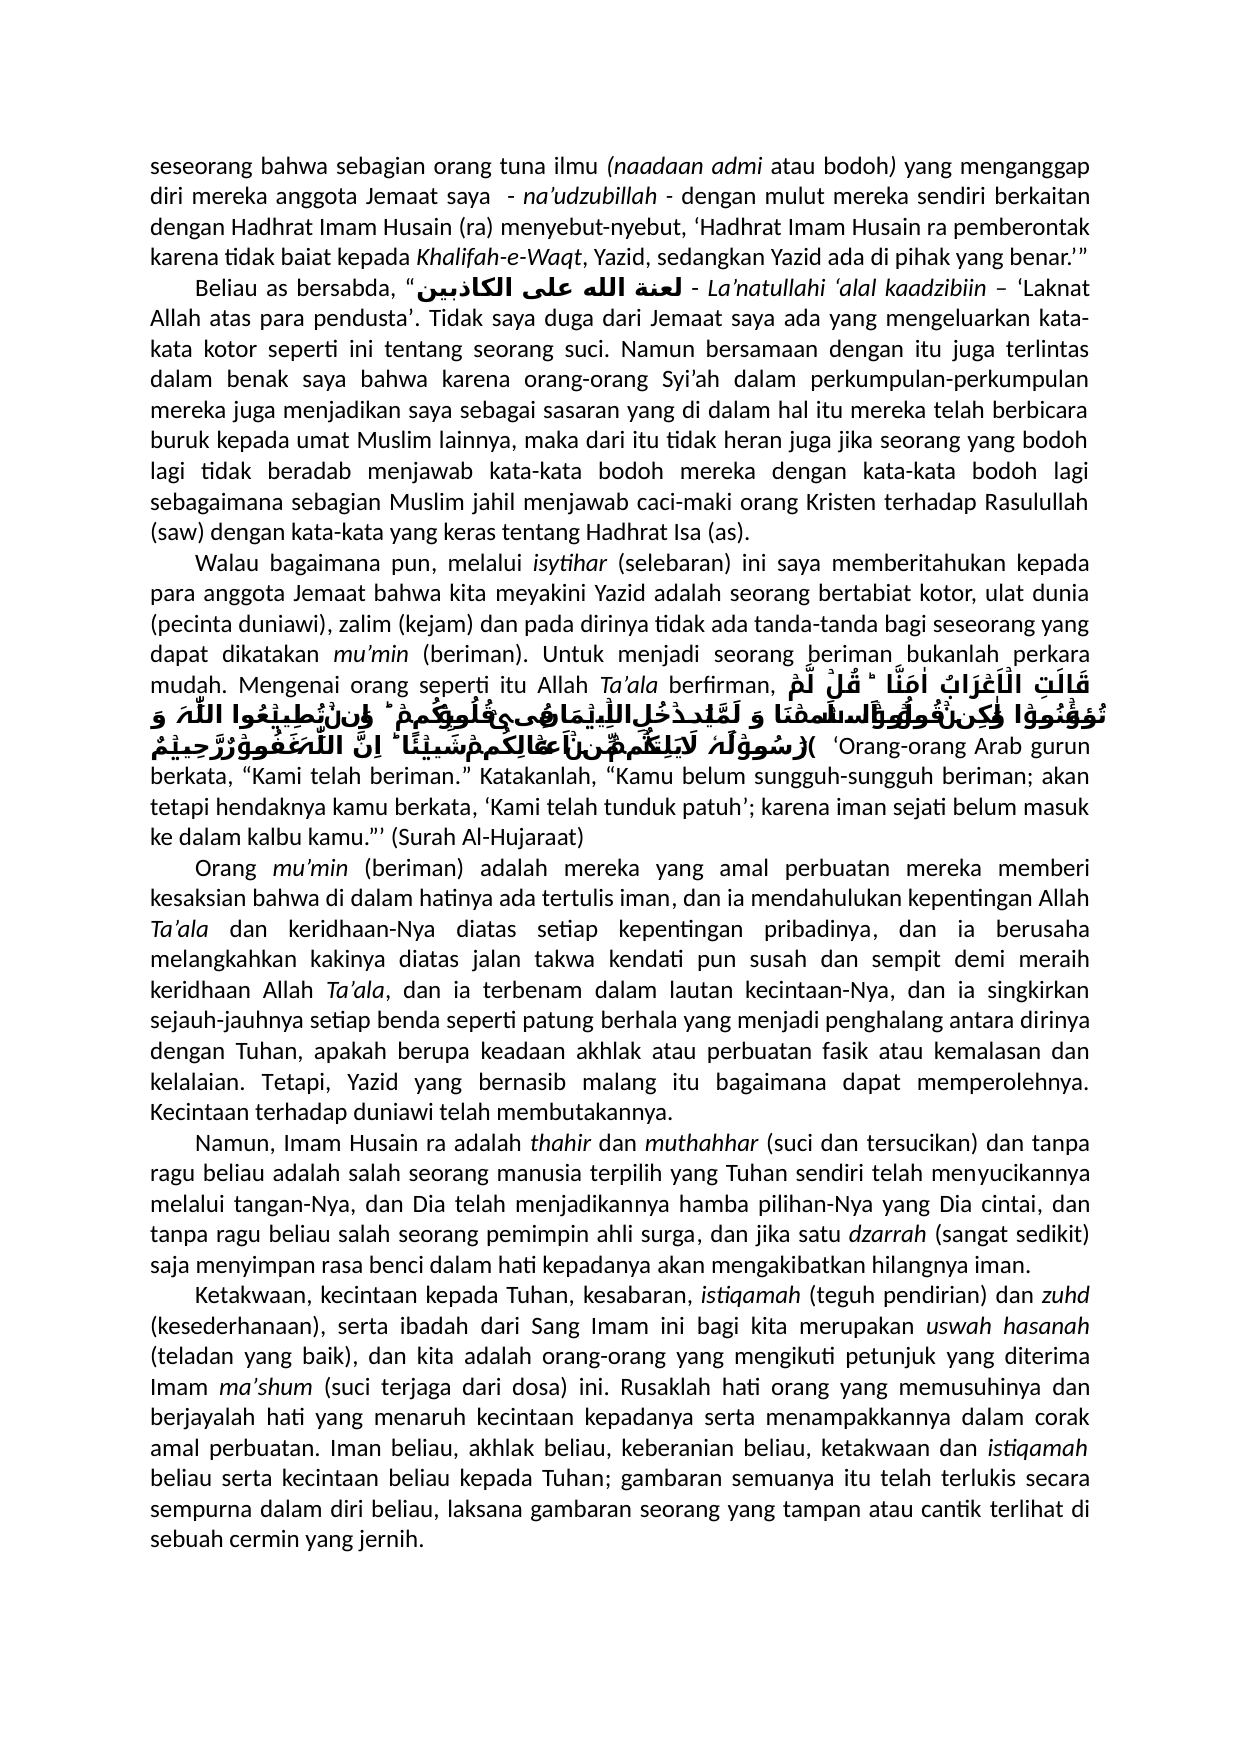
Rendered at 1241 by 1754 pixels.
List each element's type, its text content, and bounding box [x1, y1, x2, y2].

text Ketakwaan, kecintaan kepada Tuhan, kesabaran, istiqamah (teguh pendirian) dan zuhd (kesederhanaan), serta ibadah dari Sang Imam ini bagi kita merupakan uswah hasanah (teladan yang baik), dan kita adalah orang-orang yang mengikuti petunjuk yang diterima Imam ma’shum (suci terjaga dari dosa) ini. Rusaklah hati orang yang memusuhinya dan berjayalah hati yang menaruh kecintaan kepadanya serta menampakkannya dalam corak amal perbuatan. Iman beliau, akhlak beliau, keberanian beliau, ketakwaan dan istiqamah beliau serta kecintaan beliau kepada Tuhan; gambaran semuanya itu telah terlukis secara sempurna dalam diri beliau, laksana gambaran seorang yang tampan atau cantik terlihat di sebuah cermin yang jernih. [150, 1279, 1090, 1554]
text Namun, Imam Husain ra adalah thahir dan muthahhar (suci dan tersucikan) dan tanpa ragu beliau adalah salah seorang manusia terpilih yang Tuhan sendiri telah menyucikannya melalui tangan-Nya, dan Dia telah menjadikannya hamba pilihan-Nya yang Dia cintai, dan tanpa ragu beliau salah seorang pemimpin ahli surga, dan jika satu dzarrah (sangat sedikit) saja menyimpan rasa benci dalam hati kepadanya akan mengakibatkan hilangnya iman. [150, 1127, 1090, 1279]
text Orang mu’min (beriman) adalah mereka yang amal perbuatan mereka memberi kesaksian bahwa di dalam hatinya ada tertulis iman, dan ia mendahulukan kepentingan Allah Ta’ala dan keridhaan-Nya diatas setiap kepentingan pribadinya, dan ia berusaha melangkahkan kakinya diatas jalan takwa kendati pun susah dan sempit demi meraih keridhaan Allah Ta’ala, dan ia terbenam dalam lautan kecintaan-Nya, dan ia singkirkan sejauh-jauhnya setiap benda seperti patung berhala yang menjadi penghalang antara dirinya dengan Tuhan, apakah berupa keadaan akhlak atau perbuatan fasik atau kemalasan dan kelalaian. Tetapi, Yazid yang bernasib malang itu bagaimana dapat memperolehnya. Kecintaan terhadap duniawi telah membutakannya. [150, 852, 1090, 1127]
text Beliau as bersabda, “لعنة الله على الكاذبين - La’natullahi ‘alal kaadzibiin – ‘Laknat Allah atas para pendusta’. Tidak saya duga dari Jemaat saya ada yang mengeluarkan kata-kata kotor seperti ini tentang seorang suci. Namun bersamaan dengan itu juga terlintas dalam benak saya bahwa karena orang-orang Syi’ah dalam perkumpulan-perkumpulan mereka juga menjadikan saya sebagai sasaran yang di dalam hal itu mereka telah berbicara buruk kepada umat Muslim lainnya, maka dari itu tidak heran juga jika seorang yang bodoh lagi tidak beradab menjawab kata-kata bodoh mereka dengan kata-kata bodoh lagi sebagaimana sebagian Muslim jahil menjawab caci-maki orang Kristen terhadap Rasulullah (saw) dengan kata-kata yang keras tentang Hadhrat Isa (as). [150, 272, 1090, 547]
text Walau bagaimana pun, melalui isytihar (selebaran) ini saya memberitahukan kepada para anggota Jemaat bahwa kita meyakini Yazid adalah seorang bertabiat kotor, ulat dunia (pecinta duniawi), zalim (kejam) dan pada dirinya tidak ada tanda-tanda bagi seseorang yang dapat dikatakan mu’min (beriman). Untuk menjadi seorang beriman bukanlah perkara mudah. Mengenai orang seperti itu Allah Ta’ala berfirman, قَالَتِ الۡاَعۡرَابُ اٰمَنَّا ؕ قُلۡ لَّمۡ تُؤۡمِنُوۡا وَ لٰکِنۡ قُوۡلُوۡۤا اَسۡلَمۡنَا وَ لَمَّا یَدۡخُلِ الۡاِیۡمَانُ فِیۡ قُلُوۡبِکُمۡ ؕ وَ اِنۡ تُطِیۡعُوا اللّٰہَ وَ رَسُوۡلَہٗ لَا یَلِتۡکُمۡ مِّنۡ اَعۡمَالِکُمۡ شَیۡئًا ؕ اِنَّ اللّٰہَ غَفُوۡرٌ رَّحِیۡمٌ ﴿﴾ ‘Orang-orang Arab gurun berkata, “Kami telah beriman.” Katakanlah, “Kamu belum sungguh-sungguh beriman; akan tetapi hendaknya kamu berkata, ‘Kami telah tunduk patuh’; karena iman sejati belum masuk ke dalam kalbu kamu.”’ (Surah Al-Hujaraat) [150, 547, 1090, 852]
text Secara ringkas telah saya sampaikan beberapa saja dari peristiwa tersebut. Namun, ketika Hadhrat Masih Mau’ud (as) menceritakan kisah ini air mata beliau berjatuhan karena kesedihan. Dengan demikian, bagaimana mungkin dapat dikatakan bahwa – naudzubillah - Hadhrat Masih Mau’ud (as) tidak mencintai keluarga Nabi Muhammad (saw) atau tidak menghargai mereka. Bahkan, dalam satu kesempatan beliau as menasehati jemaat beliau dengan keras, “Hendaknya jelas bagi kalian, saya mengetahui dari sebuah kartu pos seseorang bahwa sebagian orang tuna ilmu (naadaan admi atau bodoh) yang menganggap diri mereka anggota Jemaat saya - na’udzubillah - dengan mulut mereka sendiri berkaitan dengan Hadhrat Imam Husain (ra) menyebut-nyebut, ‘Hadhrat Imam Husain ra pemberontak karena tidak baiat kepada Khalifah-e-Waqt, Yazid, sedangkan Yazid ada di pihak yang benar.’” [150, 150, 1090, 272]
